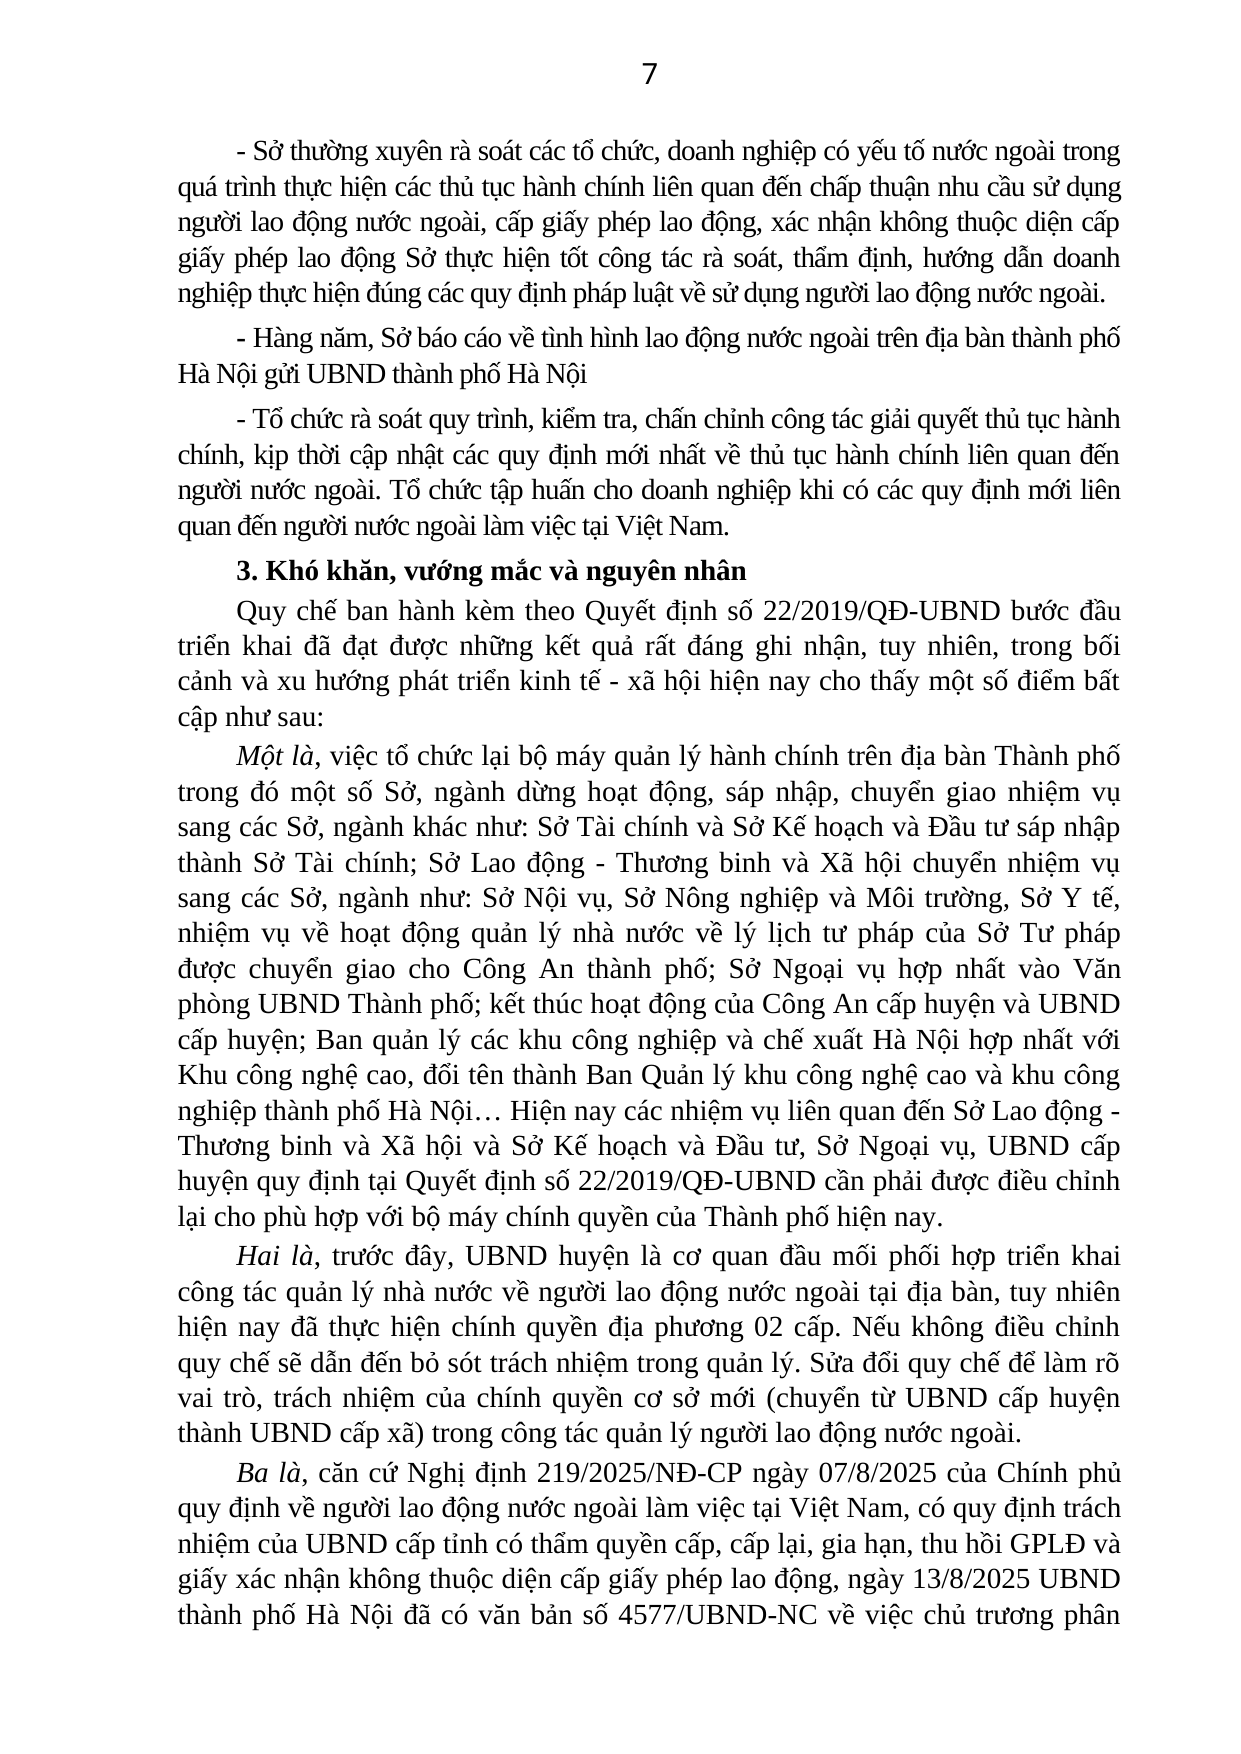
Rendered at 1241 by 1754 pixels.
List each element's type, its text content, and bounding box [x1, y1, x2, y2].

text Một là, việc tổ chức lại bộ máy quản lý hành chính trên địa bàn Thành phố trong đó một số Sở, ngành dừng hoạt động, sáp nhập, chuyển giao nhiệm vụ sang các Sở, ngành khác như: Sở Tài chính và Sở Kế hoạch và Đầu tư sáp nhập thành Sở Tài chính; Sở Lao động - Thương binh và Xã hội chuyển nhiệm vụ sang các Sở, ngành như: Sở Nội vụ, Sở Nông nghiệp và Môi trường, Sở Y tế, nhiệm vụ về hoạt động quản lý nhà nước về lý lịch tư pháp của Sở Tư pháp được chuyển giao cho Công An thành phố; Sở Ngoại vụ hợp nhất vào Văn phòng UBND Thành phố; kết thúc hoạt động của Công An cấp huyện và UBND cấp huyện; Ban quản lý các khu công nghiệp và chế xuất Hà Nội hợp nhất với Khu công nghệ cao, đổi tên thành Ban Quản lý khu công nghệ cao và khu công nghiệp thành phố Hà Nội… Hiện nay các nhiệm vụ liên quan đến Sở Lao động - Thương binh và Xã hội và Sở Kế hoạch và Đầu tư, Sở Ngoại vụ, UBND cấp huyện quy định tại Quyết định số 22/2019/QĐ-UBND cần phải được điều chỉnh lại cho phù hợp với bộ máy chính quyền của Thành phố hiện nay. [177, 737, 1122, 1233]
text Quy chế ban hành kèm theo Quyết định số 22/2019/QĐ-UBND bước đầu triển khai đã đạt được những kết quả rất đáng ghi nhận, tuy nhiên, trong bối cảnh và xu hướng phát triển kinh tế - xã hội hiện nay cho thấy một số điểm bất cập như sau: [177, 592, 1122, 733]
text Hai là, trước đây, UBND huyện là cơ quan đầu mối phối hợp triển khai công tác quản lý nhà nước về người lao động nước ngoài tại địa bàn, tuy nhiên hiện nay đã thực hiện chính quyền địa phương 02 cấp. Nếu không điều chỉnh quy chế sẽ dẫn đến bỏ sót trách nhiệm trong quản lý. Sửa đổi quy chế để làm rõ vai trò, trách nhiệm của chính quyền cơ sở mới (chuyển từ UBND cấp huyện thành UBND cấp xã) trong công tác quản lý người lao động nước ngoài. [177, 1237, 1122, 1450]
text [177, 1454, 1122, 1631]
text 3. Khó khăn, vướng mắc và nguyên nhân [177, 552, 1122, 587]
text - Sở thường xuyên rà soát các tổ chức, doanh nghiệp có yếu tố nước ngoài trong quá trình thực hiện các thủ tục hành chính liên quan đến chấp thuận nhu cầu sử dụng người lao động nước ngoài, cấp giấy phép lao động, xác nhận không thuộc diện cấp giấy phép lao động Sở thực hiện tốt công tác rà soát, thẩm định, hướng dẫn doanh nghiệp thực hiện đúng các quy định pháp luật về sử dụng người lao động nước ngoài. [177, 132, 1122, 309]
text - Hàng năm, Sở báo cáo về tình hình lao động nước ngoài trên địa bàn thành phố Hà Nội gửi UBND thành phố Hà Nội [177, 319, 1122, 390]
text - Tổ chức rà soát quy trình, kiểm tra, chấn chỉnh công tác giải quyết thủ tục hành chính, kịp thời cập nhật các quy định mới nhất về thủ tục hành chính liên quan đến người nước ngoài. Tổ chức tập huấn cho doanh nghiệp khi có các quy định mới liên quan đến người nước ngoài làm việc tại Việt Nam. [177, 400, 1122, 542]
